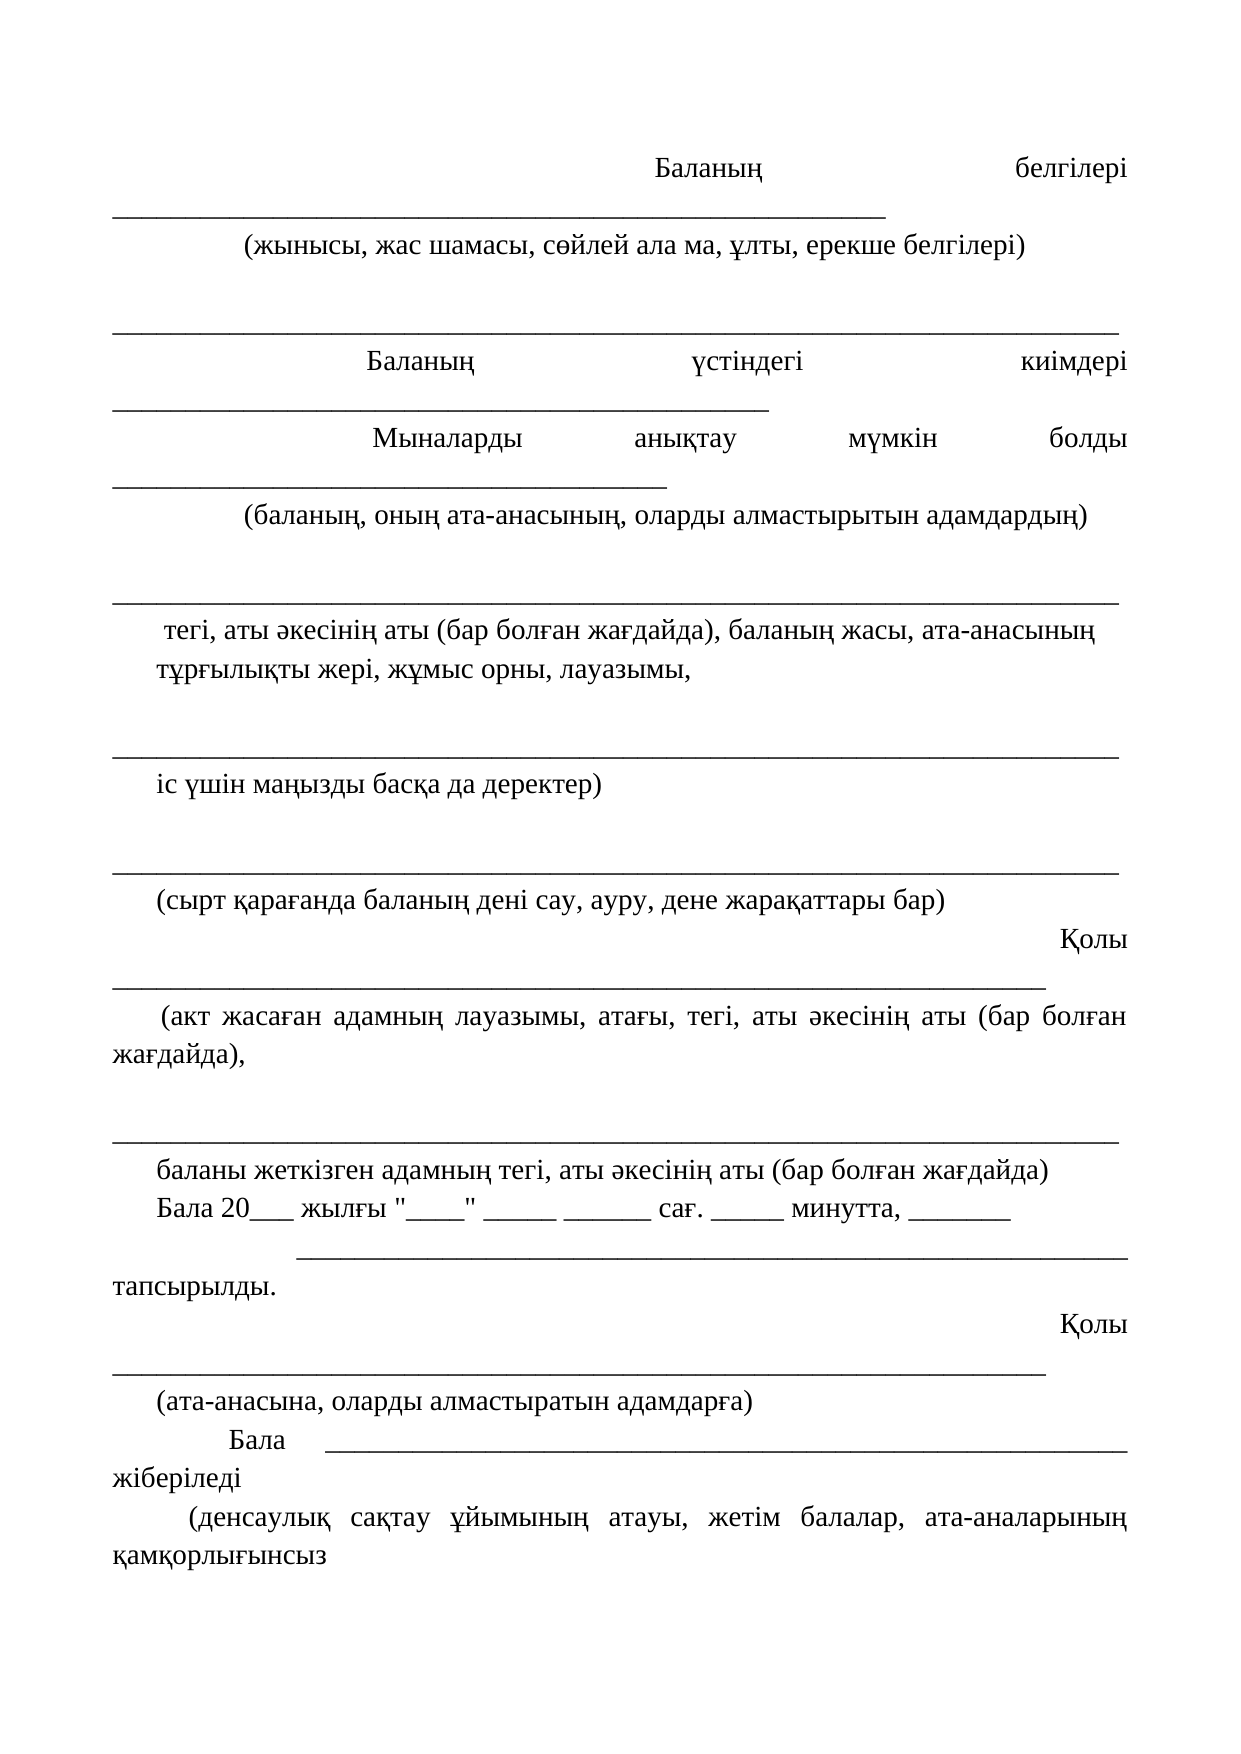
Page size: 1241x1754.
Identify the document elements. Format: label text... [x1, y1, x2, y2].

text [112, 266, 1128, 338]
text (акт жасаған адамның лауазымы, атағы, тегі, аты әкесінің аты (бар болған жағдайда), [112, 998, 1128, 1070]
text Бала 20___ жылғы "____" _____ ______ сағ. _____ минутта, _______ [112, 1191, 1128, 1224]
text Қолы ________________________________________________________________ [112, 1306, 1128, 1378]
text _____________________________________________________________________ [112, 689, 1128, 762]
text іс үшін маңызды басқа да деректер) [112, 767, 1128, 800]
text _________________________________________________________ тапсырылды. [112, 1229, 1128, 1301]
text _____________________________________________________________________ [112, 1075, 1128, 1147]
text _____________________________________________________________________ [112, 805, 1128, 877]
text (сырт қарағанда баланың дені сау, ауру, дене жарақаттары бар) [112, 882, 1128, 916]
text Баланың белгілері _____________________________________________________ [112, 150, 1128, 222]
text Бала _______________________________________________________ жіберіледі [112, 1422, 1128, 1494]
text тегі, аты әкесінің аты (бар болған жағдайда), баланың жасы, ата-анасының [112, 612, 1128, 646]
text тұрғылықты жері, жұмыс орны, лауазымы, [112, 651, 1128, 684]
text баланы жеткізген адамның тегі, аты әкесінің аты (бар болған жағдайда) [112, 1152, 1128, 1186]
text Қолы ________________________________________________________________ [112, 921, 1128, 993]
text Баланың үстіндегі киімдері _____________________________________________ [112, 343, 1128, 415]
text (баланың, оның ата-анасының, оларды алмастырытын адамдардың) [112, 497, 1128, 530]
text _____________________________________________________________________ [112, 535, 1128, 607]
text Мыналарды анықтау мүмкін болды ______________________________________ [112, 420, 1128, 492]
text (жынысы, жас шамасы, сөйлей ала ма, ұлты, ерекше белгілері) [112, 227, 1128, 261]
text (ата-анасына, оларды алмастыратын адамдарға) [112, 1383, 1128, 1417]
text (денсаулық сақтау ұйымының атауы, жетім балалар, ата-аналарының қамқорлығынсыз [112, 1499, 1128, 1571]
